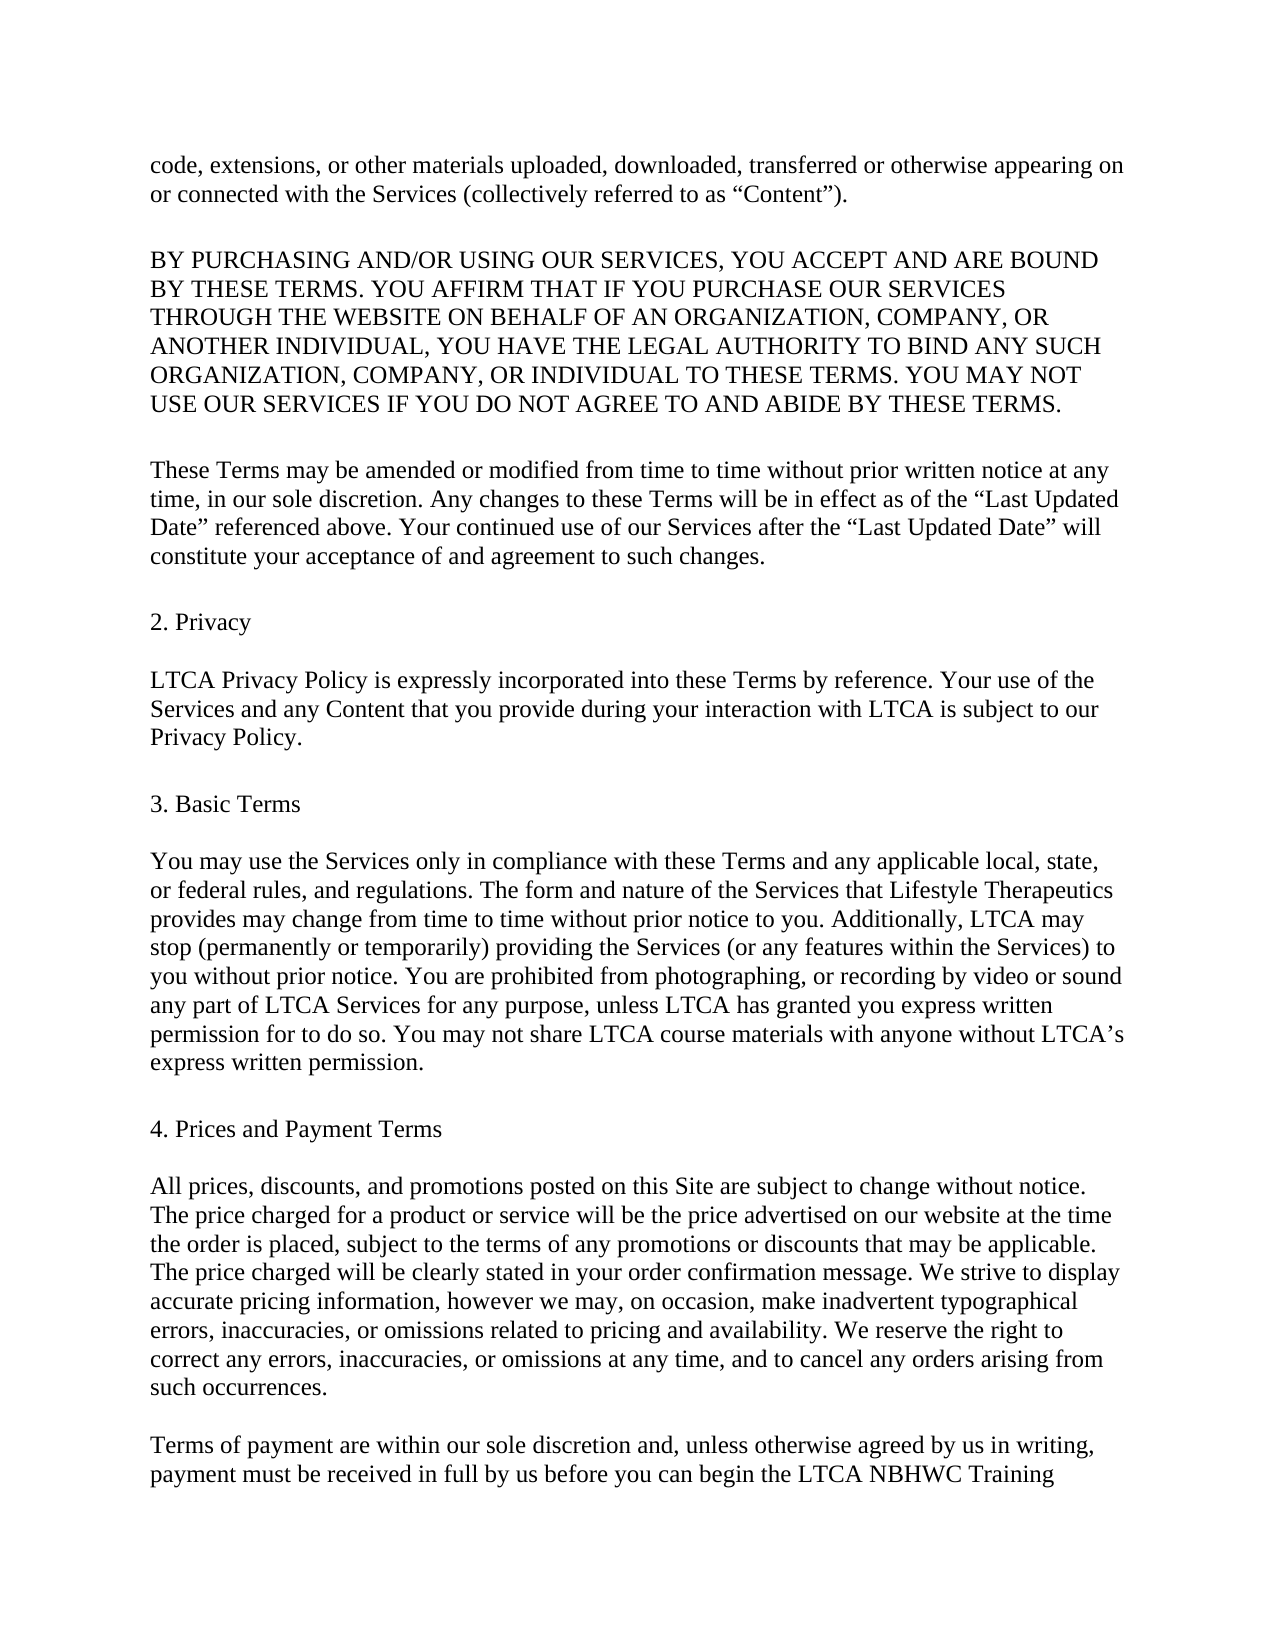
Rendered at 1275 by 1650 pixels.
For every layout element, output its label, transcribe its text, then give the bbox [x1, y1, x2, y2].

text 3. Basic Terms You may use the Services only in compliance with these Terms and any applicable local, state, or federal rules, and regulations. The form and nature of the Services that Lifestyle Therapeutics provides may change from time to time without prior notice to you. Additionally, LTCA may stop (permanently or temporarily) providing the Services (or any features within the Services) to you without prior notice. You are prohibited from photographing, or recording by video or sound any part of LTCA Services for any purpose, unless LTCA has granted you express written permission for to do so. You may not share LTCA course materials with anyone without LTCA’s express written permission. [150, 789, 1125, 1076]
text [150, 150, 1125, 207]
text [150, 1114, 1125, 1487]
text 2. Privacy LTCA Privacy Policy is expressly incorporated into these Terms by reference. Your use of the Services and any Content that you provide during your interaction with LTCA is subject to our Privacy Policy. [150, 607, 1125, 751]
text These Terms may be amended or modified from time to time without prior written notice at any time, in our sole discretion. Any changes to these Terms will be in effect as of the “Last Updated Date” referenced above. Your continued use of our Services after the “Last Updated Date” will constitute your acceptance of and agreement to such changes. [150, 455, 1125, 570]
text BY PURCHASING AND/OR USING OUR SERVICES, YOU ACCEPT AND ARE BOUND BY THESE TERMS. YOU AFFIRM THAT IF YOU PURCHASE OUR SERVICES THROUGH THE WEBSITE ON BEHALF OF AN ORGANIZATION, COMPANY, OR ANOTHER INDIVIDUAL, YOU HAVE THE LEGAL AUTHORITY TO BIND ANY SUCH ORGANIZATION, COMPANY, OR INDIVIDUAL TO THESE TERMS. YOU MAY NOT USE OUR SERVICES IF YOU DO NOT AGREE TO AND ABIDE BY THESE TERMS. [150, 245, 1125, 417]
